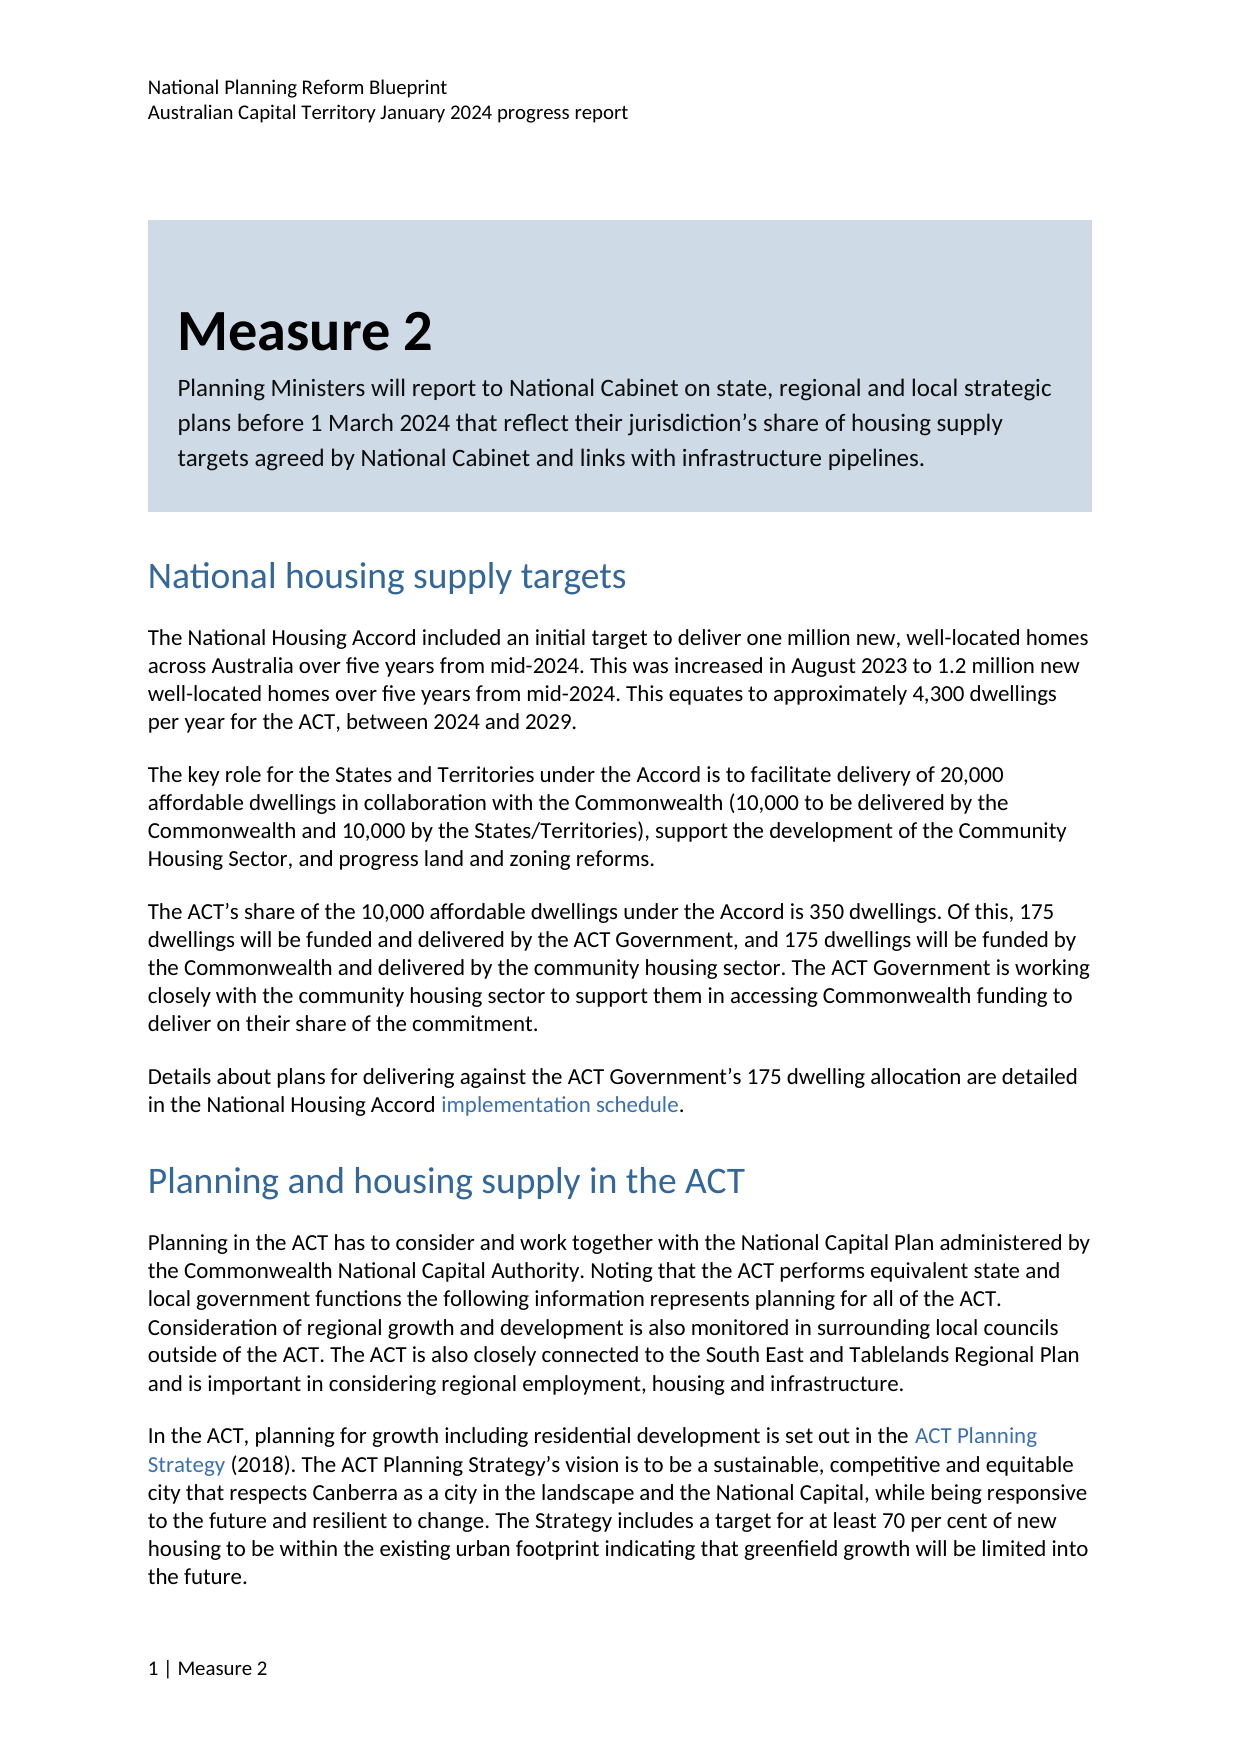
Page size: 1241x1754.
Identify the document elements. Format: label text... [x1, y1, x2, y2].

subtitle National housing supply targets [148, 550, 1092, 598]
text The key role for the States and Territories under the Accord is to facilitate delivery of 20,000 affordable dwellings in collaboration with the Commonwealth (10,000 to be delivered by the Commonwealth and 10,000 by the States/Territories), support the development of the Community Housing Sector, and progress land and zoning reforms. [148, 760, 1092, 872]
text The ACT’s share of the 10,000 affordable dwellings under the Accord is 350 dwellings. Of this, 175 dwellings will be funded and delivered by the ACT Government, and 175 dwellings will be funded by the Commonwealth and delivered by the community housing sector. The ACT Government is working closely with the community housing sector to support them in accessing Commonwealth funding to deliver on their share of the commitment. [148, 897, 1092, 1037]
text The National Housing Accord included an initial target to deliver one million new, well-located homes across Australia over five years from mid-2024. This was increased in August 2023 to 1.2 million new well-located homes over five years from mid-2024. This equates to approximately 4,300 dwellings per year for the ACT, between 2024 and 2029. [148, 623, 1092, 735]
subtitle Planning and housing supply in the ACT [148, 1156, 1092, 1203]
text Planning in the ACT has to consider and work together with the National Capital Plan administered by the Commonwealth National Capital Authority. Noting that the ACT performs equivalent state and local government functions the following information represents planning for all of the ACT. Consideration of regional growth and development is also monitored in surrounding local councils outside of the ACT. The ACT is also closely connected to the South East and Tablelands Regional Plan and is important in considering regional employment, housing and infrastructure. [148, 1228, 1092, 1397]
text Details about plans for delivering against the ACT Government’s 175 dwelling allocation are detailed in the National Housing Accord implementation schedule. [148, 1062, 1092, 1118]
text In the ACT, planning for growth including residential development is set out in the ACT Planning Strategy (2018). The ACT Planning Strategy’s vision is to be a sustainable, competitive and equitable city that respects Canberra as a city in the landscape and the National Capital, while being responsive to the future and resilient to change. The Strategy includes a target for at least 70 per cent of new housing to be within the existing urban footprint indicating that greenfield growth will be limited into the future. [148, 1422, 1092, 1590]
table_header Measure 2 Planning Ministers will report to National Cabinet on state, regional and local strategic plans before 1 March 2024 that reflect their jurisdiction’s share of housing supply targets agreed by National Cabinet and links with infrastructure pipelines. [148, 220, 1092, 512]
